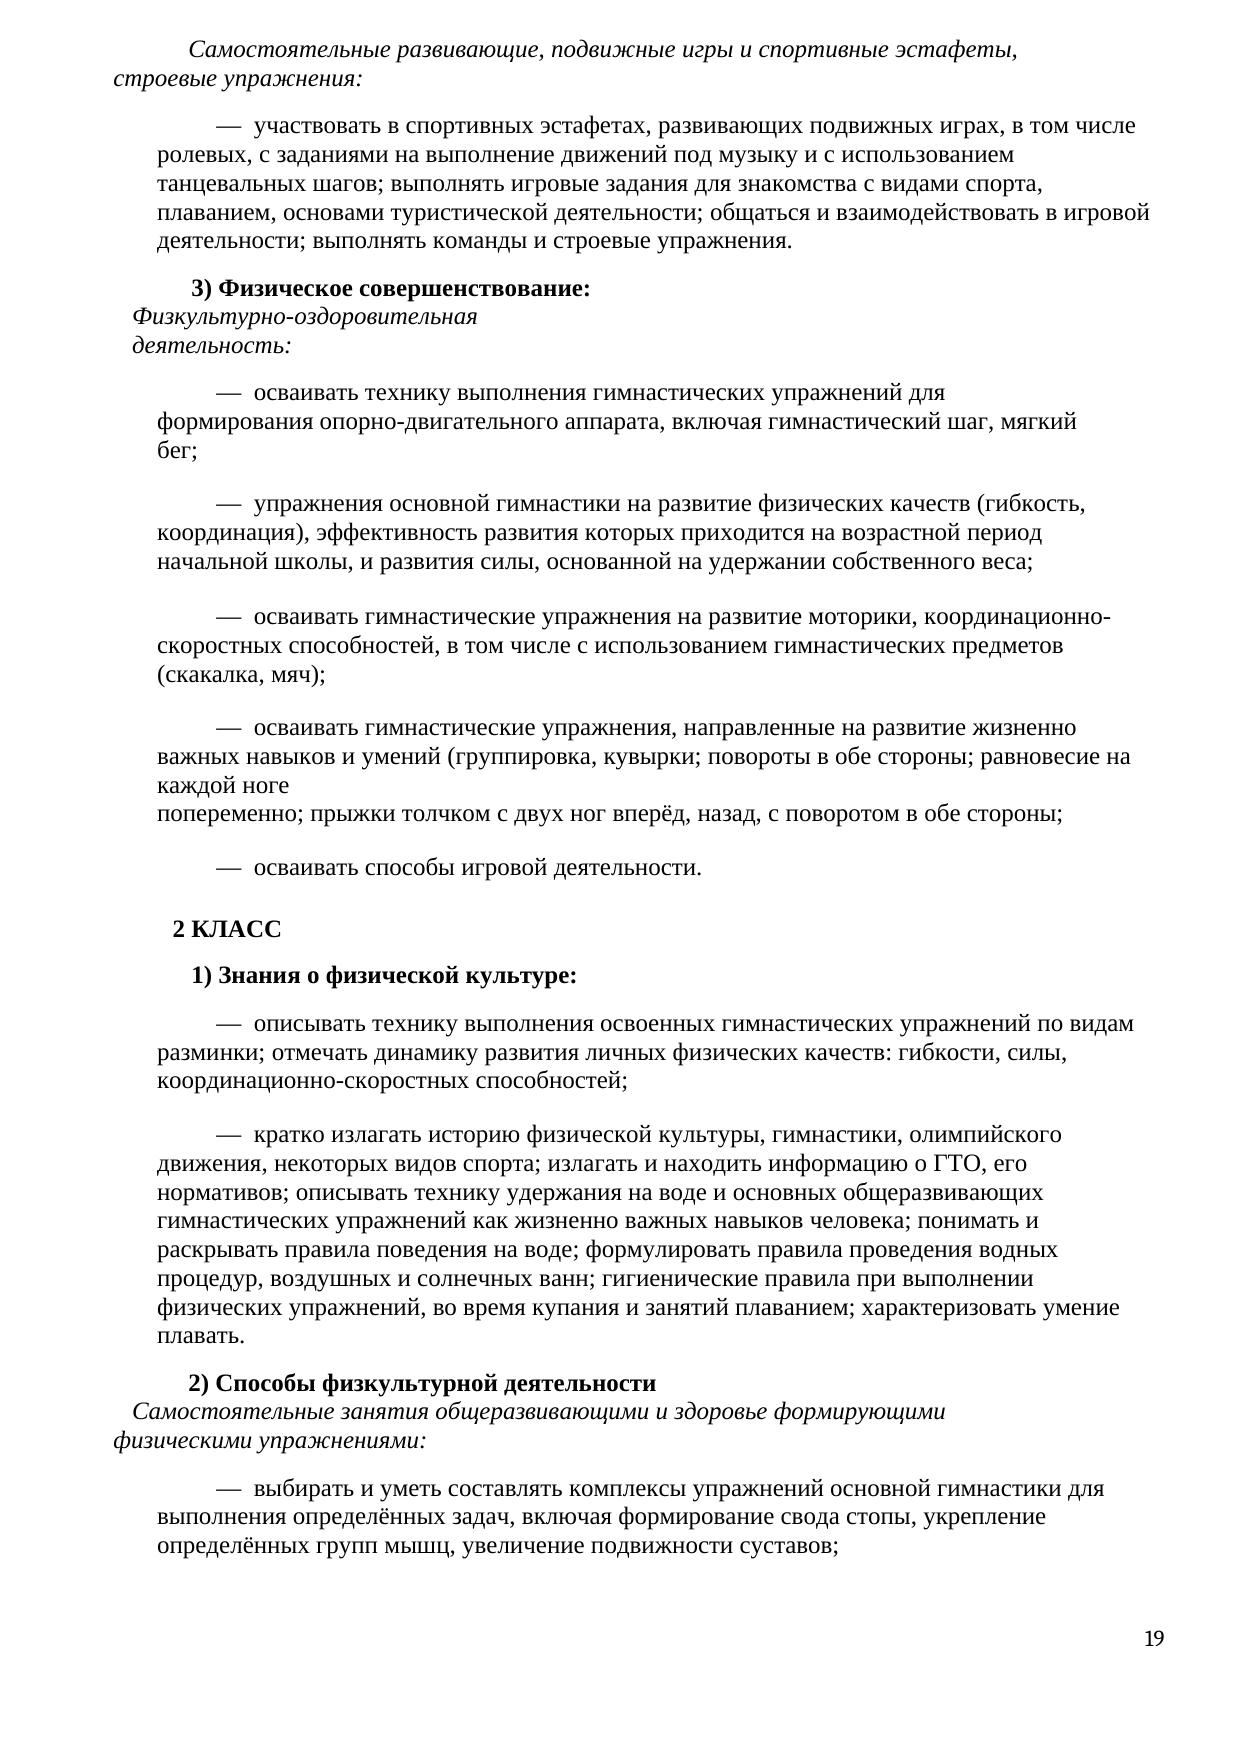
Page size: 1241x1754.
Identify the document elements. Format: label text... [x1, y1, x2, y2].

text 3) Физическое совершенствование: Физкультурно-оздоровительная деятельность: [132, 273, 609, 359]
text — выбирать и уметь составлять комплексы упражнений основной гимнастики для выполнения определённых задач, включая формирование свода стопы, укрепление определённых групп мышц, увеличение подвижности суставов; [157, 1473, 1149, 1559]
text — осваивать гимнастические упражнения, направленные на развитие жизненно важных навыков и умений (группировка, кувырки; повороты в обе стороны; равновесие на каждой ноге попеременно; прыжки толчком с двух ног вперёд, назад, с поворотом в обе стороны; [157, 712, 1164, 827]
text — осваивать технику выполнения гимнастических упражнений для формирования опорно-двигательного аппарата, включая гимнастический шаг, мягкий бег; [157, 377, 1104, 464]
text — кратко излагать историю физической культуры, гимнастики, олимпийского движения, некоторых видов спорта; излагать и находить информацию о ГТО, его нормативов; описывать технику удержания на воде и основных общеразвивающих гимнастических упражнений как жизненно важных навыков человека; понимать и раскрывать правила поведения на воде; формулировать правила проведения водных процедур, воздушных и солнечных ванн; гигиенические правила при выполнении физических упражнений, во время купания и занятий плаванием; характеризовать умение плавать. [157, 1119, 1134, 1349]
text 2) Способы физкультурной деятельности Самостоятельные занятия общеразвивающими и здоровье формирующими физическими упражнениями: [113, 1368, 1059, 1454]
text — осваивать гимнастические упражнения на развитие моторики, координационно-скоростных способностей, в том числе с использованием гимнастических предметов (скакалка, мяч); [157, 601, 1149, 687]
text — участвовать в спортивных эстафетах, развивающих подвижных играх, в том числе ролевых, с заданиями на выполнение движений под музыку и с использованием танцевальных шагов; выполнять игровые задания для знакомства с видами спорта, плаванием, основами туристической деятельности; общаться и взаимодействовать в игровой деятельности; выполнять команды и строевые упражнения. [157, 110, 1164, 254]
text — упражнения основной гимнастики на развитие физических качеств (гибкость, координация), эффективность развития которых приходится на возрастной период начальной школы, и развития силы, основанной на удержании собственного веса; [157, 488, 1149, 575]
text — осваивать способы игровой деятельности. [157, 852, 1164, 881]
text 1) Знания о физической культуре: [132, 961, 1164, 989]
text 2 КЛАСС [113, 914, 1164, 943]
text — описывать технику выполнения освоенных гимнастических упражнений по видам разминки; отмечать динамику развития личных физических качеств: гибкости, силы, координационно-скоростных способностей; [157, 1008, 1164, 1094]
text Самостоятельные развивающие, подвижные игры и спортивные эстафеты, строевые упражнения: [113, 34, 1029, 92]
